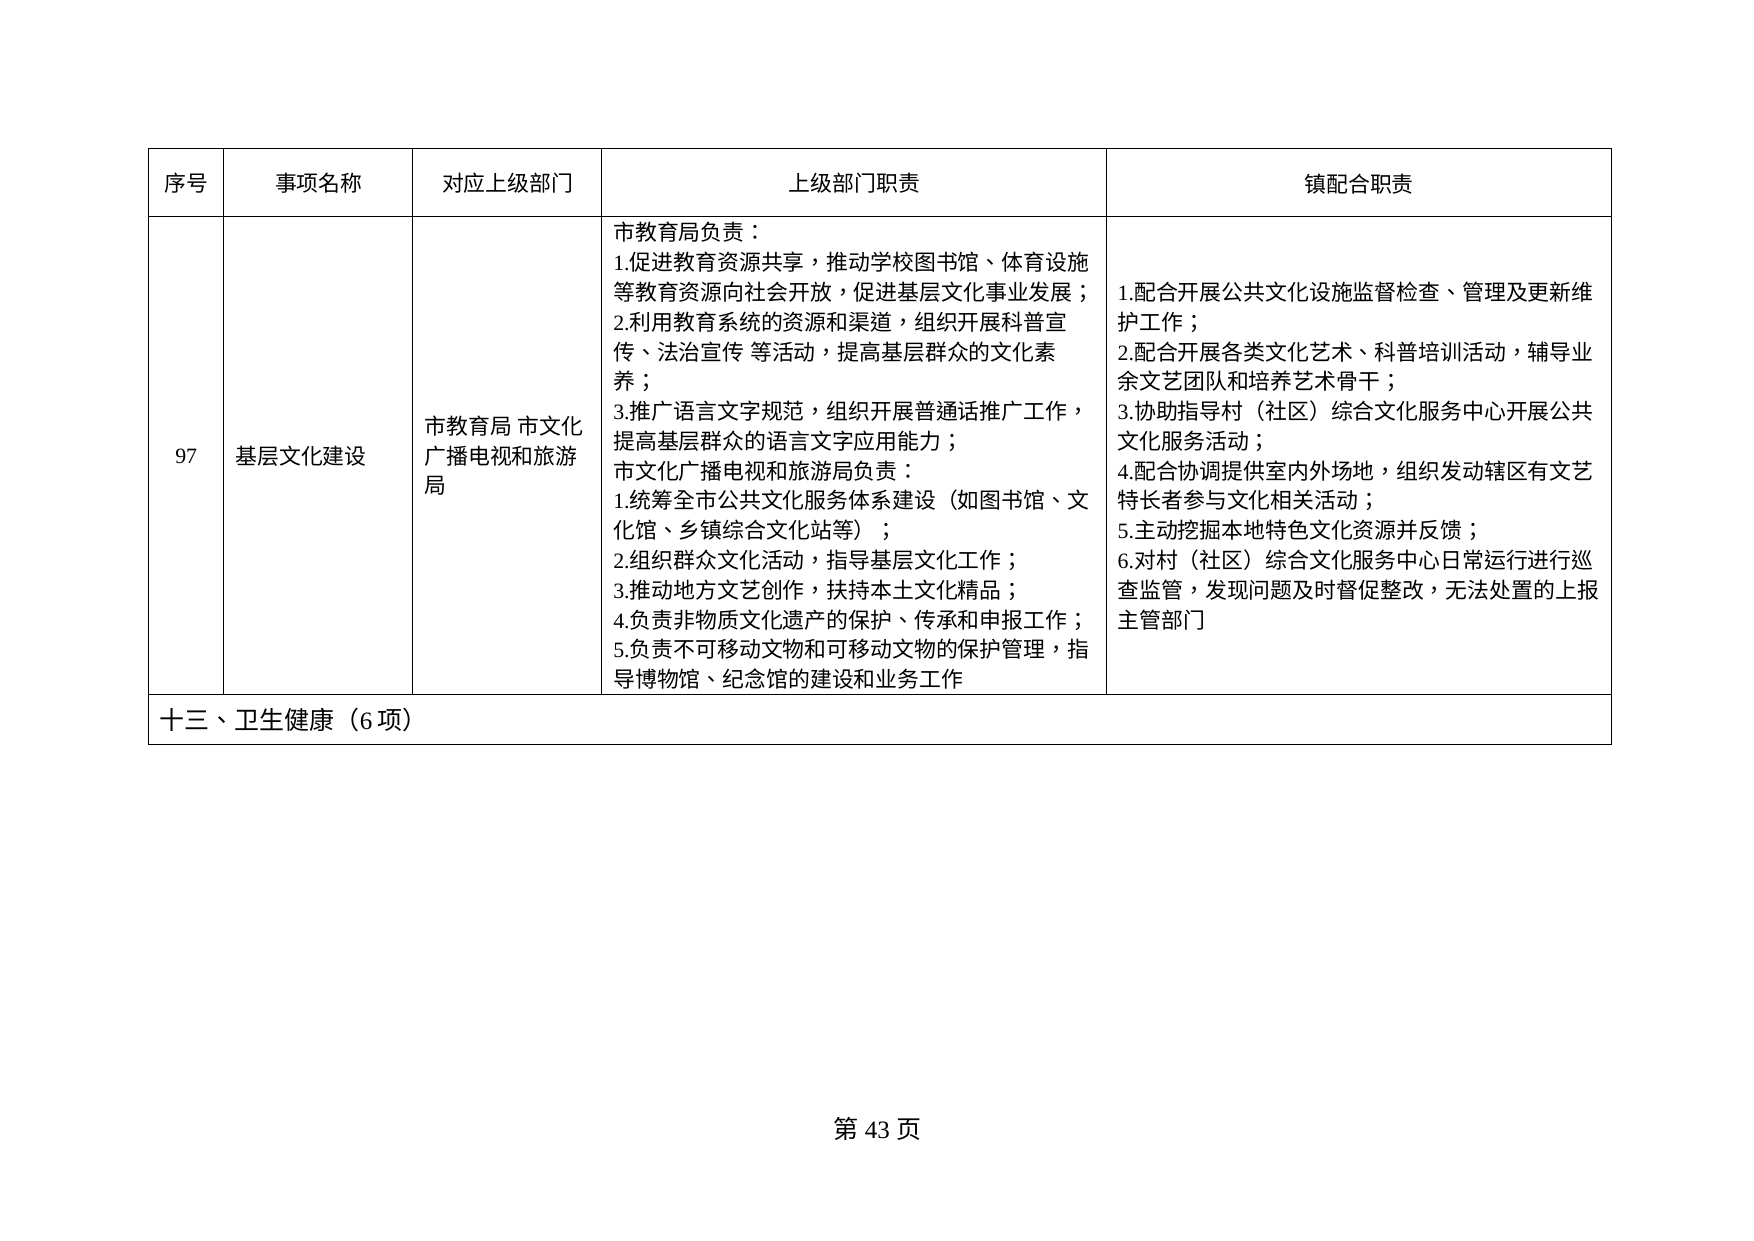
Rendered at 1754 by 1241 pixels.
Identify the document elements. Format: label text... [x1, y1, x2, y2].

table_cell 基层文化建设 [224, 217, 412, 694]
table_header 上级部门职责 [602, 149, 1106, 216]
table_cell 1.配合开展公共文化设施监督检查、管理及更新维护工作； 2.配合开展各类文化艺术、科普培训活动，辅导业余文艺团队和培养艺术骨干； 3.协助指导村（社区）综合文化服务中心开展公共文化服务活动； 4.配合协调提供室内外场地，组织发动辖区有文艺特长者参与文化相关活动； 5.主动挖掘本地特色文化资源并反馈； 6.对村（社区）综合文化服务中心日常运行进行巡查监管，发现问题及时督促整改，无法处置的上报主管部门 [1107, 217, 1611, 694]
table_header 序号 [149, 149, 223, 216]
table_cell 市教育局 市文化广播电视和旅游局 [413, 217, 601, 694]
table_header 事项名称 [224, 149, 412, 216]
table_cell 市教育局负责： 1.促进教育资源共享，推动学校图书馆、体育设施等教育资源向社会开放，促进基层文化事业发展； 2.利用教育系统的资源和渠道，组织开展科普宣传、法治宣传 等活动，提高基层群众的文化素养； 3.推广语言文字规范，组织开展普通话推广工作，提高基层群众的语言文字应用能力； 市文化广播电视和旅游局负责： 1.统筹全市公共文化服务体系建设（如图书馆、文化馆、乡镇综合文化站等）； 2.组织群众文化活动，指导基层文化工作； 3.推动地方文艺创作，扶持本土文化精品； 4.负责非物质文化遗产的保护、传承和申报工作； 5.负责不可移动文物和可移动文物的保护管理，指导博物馆、纪念馆的建设和业务工作 [602, 217, 1106, 694]
table_cell 十三、卫生健康（6项） [149, 695, 1611, 744]
table_cell 97 [149, 217, 223, 694]
table_header 镇配合职责 [1107, 149, 1611, 216]
table_header 对应上级部门 [413, 149, 601, 216]
